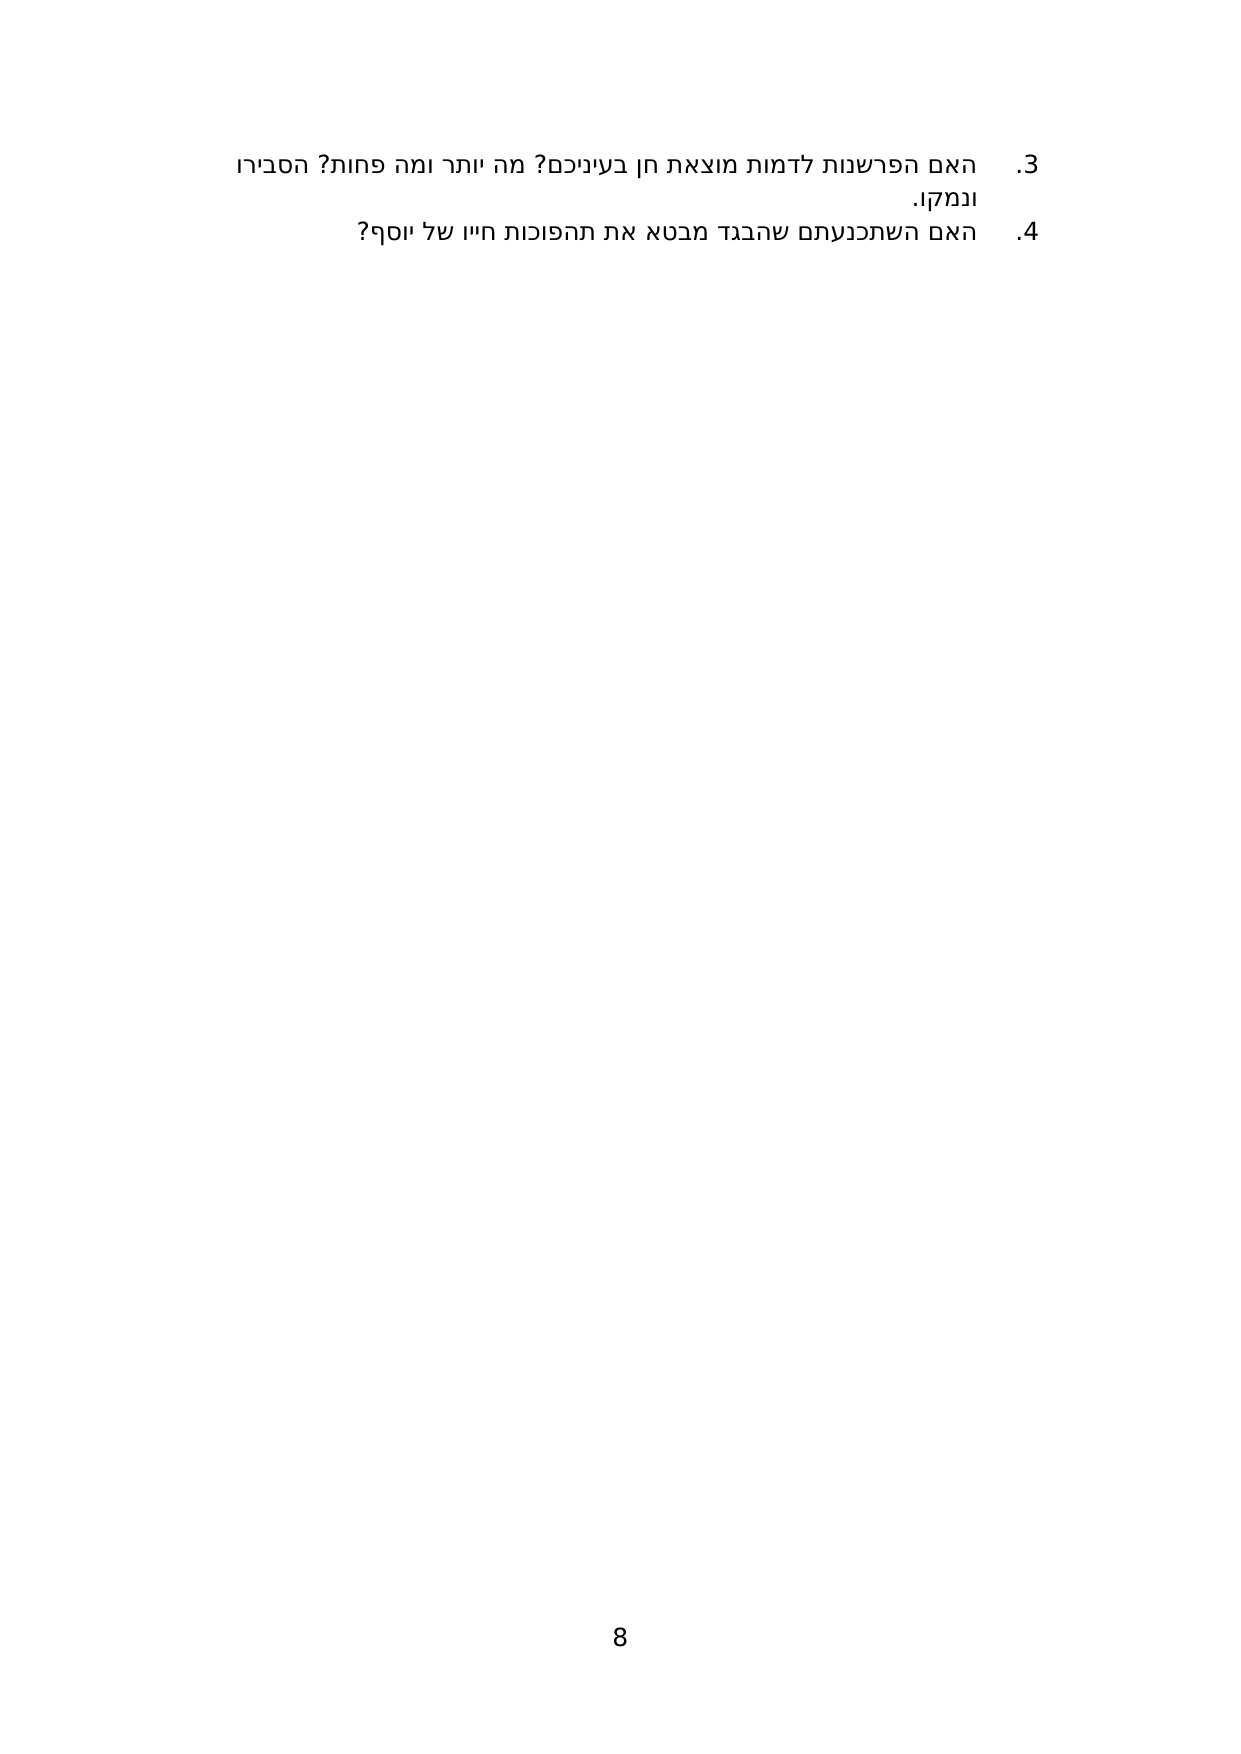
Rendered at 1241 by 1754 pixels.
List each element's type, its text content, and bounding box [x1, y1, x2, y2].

list האם השתכנעתם שהבגד מבטא את תהפוכות חייו של יוסף? [187, 217, 1015, 246]
list האם הפרשנות לדמות מוצאת חן בעיניכם? מה יותר ומה פחות? הסבירו ונמקו. [187, 150, 1015, 213]
